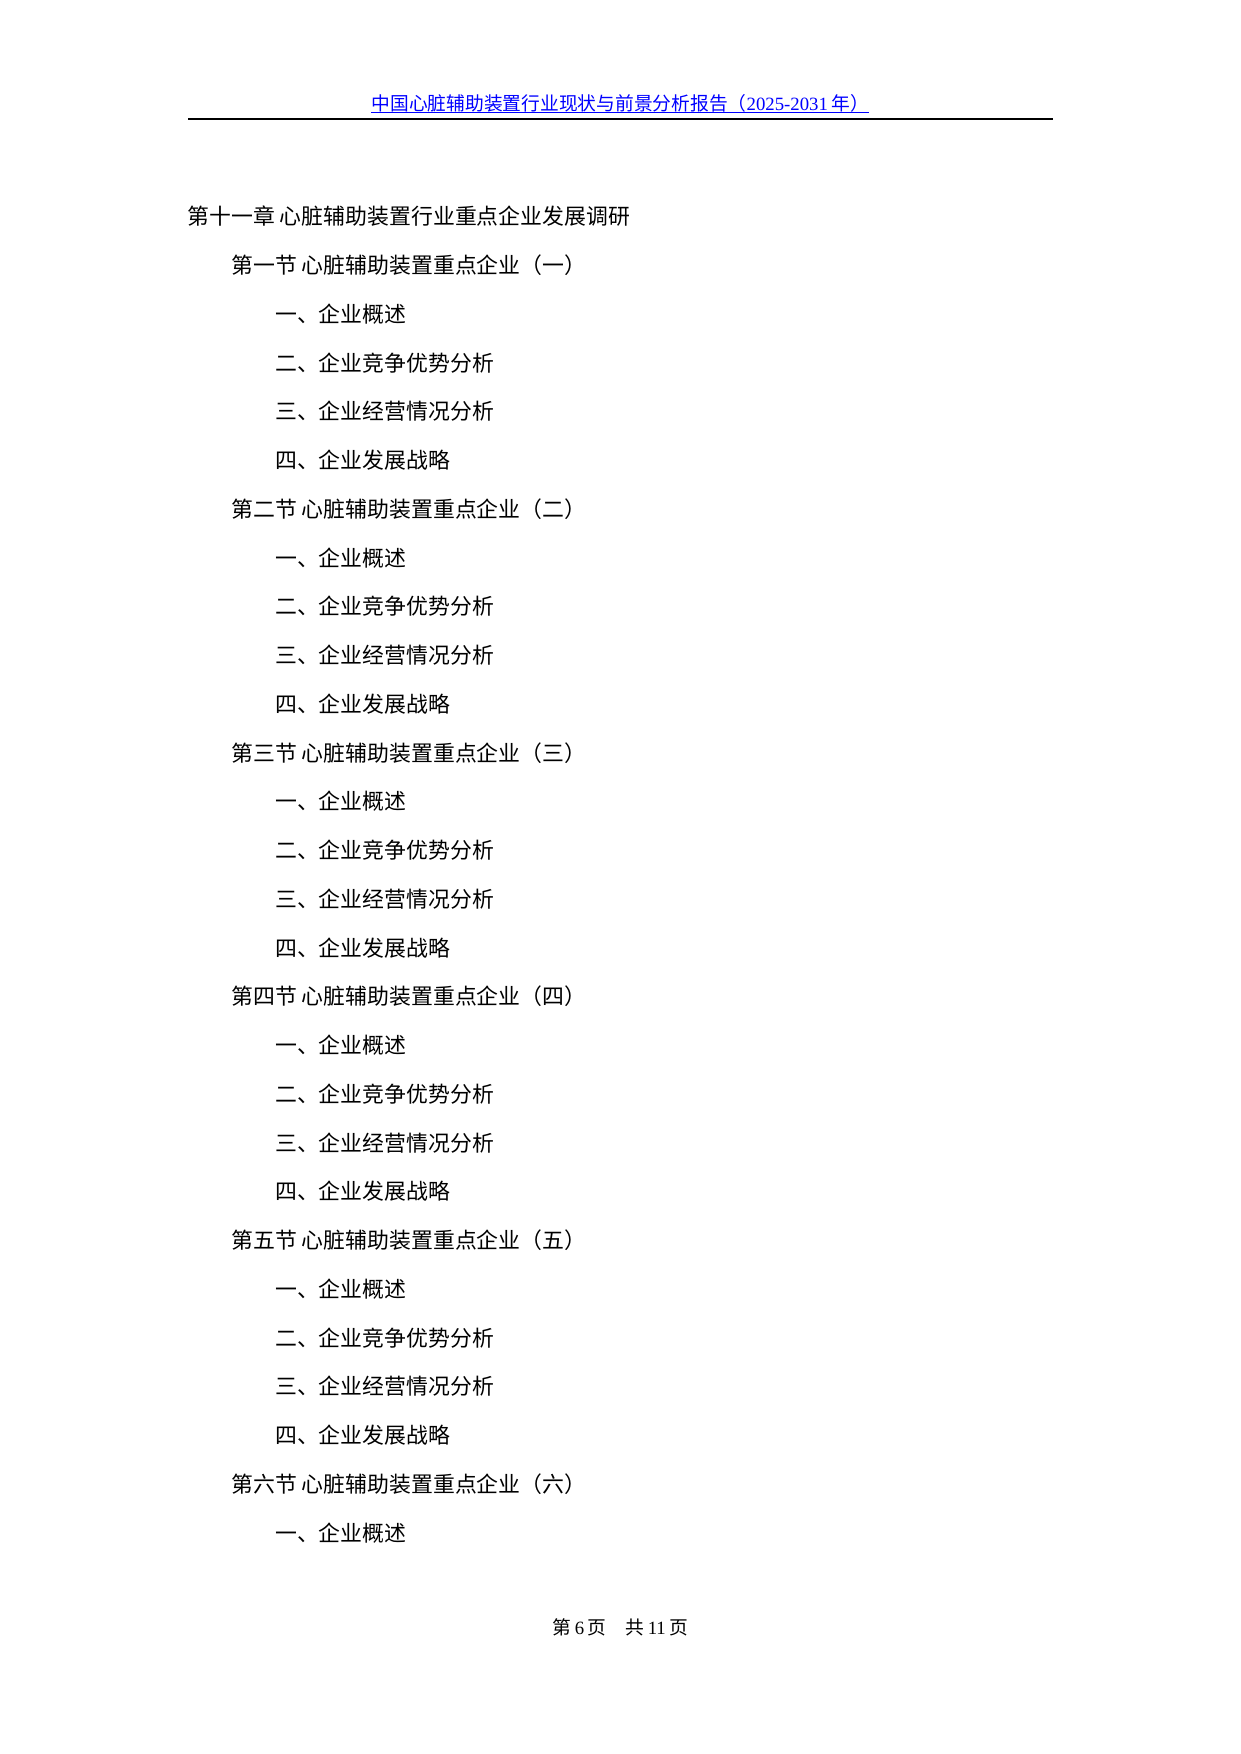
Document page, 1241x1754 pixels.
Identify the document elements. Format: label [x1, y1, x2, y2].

text [187, 150, 1053, 1548]
